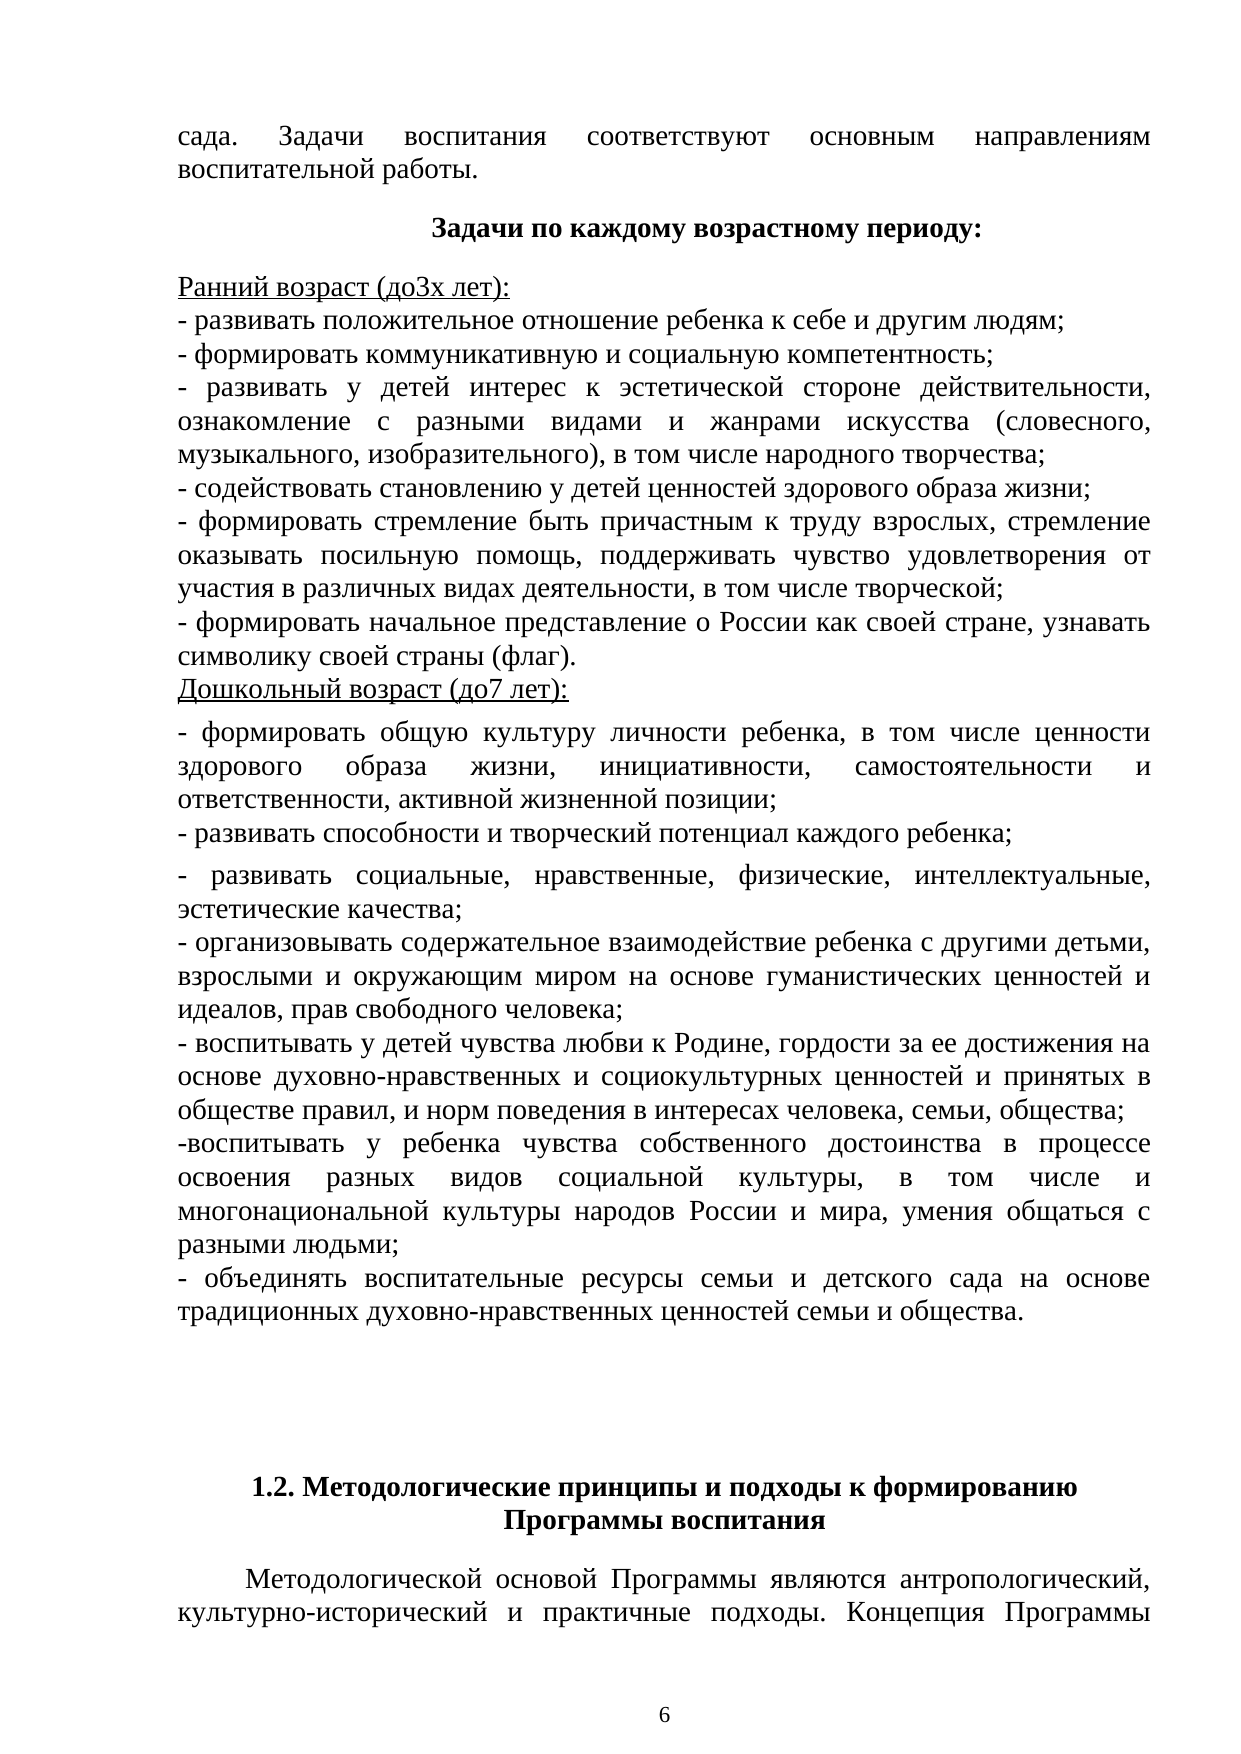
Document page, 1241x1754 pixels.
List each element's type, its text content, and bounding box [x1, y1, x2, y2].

text - развивать положительное отношение ребенка к себе и другим людям; [177, 302, 1152, 336]
text - организовывать содержательное взаимодействие ребенка с другими детьми, взрослыми и окружающим миром на основе гуманистических ценностей и идеалов, прав свободного человека; [177, 924, 1152, 1025]
text - формировать начальное представление о России как своей стране, узнавать символику своей страны (флаг). [177, 604, 1152, 671]
text -воспитывать у ребенка чувства собственного достоинства в процессе освоения разных видов социальной культуры, в том числе и многонациональной культуры народов России и мира, умения общаться с разными людьми; [177, 1126, 1152, 1260]
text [177, 1561, 1152, 1628]
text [177, 118, 1152, 185]
text Ранний возраст (до3х лет): [177, 269, 1152, 302]
text - формировать общую культуру личности ребенка, в том числе ценности здорового образа жизни, инициативности, самостоятельности и ответственности, активной жизненной позиции; [177, 714, 1152, 815]
text - развивать способности и творческий потенциал каждого ребенка; [177, 815, 1152, 848]
text Задачи по каждому возрастному периоду: [262, 210, 1152, 244]
text - воспитывать у детей чувства любви к Родине, гордости за ее достижения на основе духовно-нравственных и социокультурных ценностей и принятых в обществе правил, и норм поведения в интересах человека, семьи, общества; [177, 1025, 1152, 1126]
text Программы воспитания [177, 1502, 1152, 1536]
text - развивать у детей интерес к эстетической стороне действительности, ознакомление с разными видами и жанрами искусства (словесного, музыкального, изобразительного), в том числе народного творчества; [177, 369, 1152, 470]
text - содействовать становлению у детей ценностей здорового образа жизни; [177, 470, 1152, 503]
text Дошкольный возраст (до7 лет): [177, 671, 1152, 705]
text 1.2. Методологические принципы и подходы к формированию [177, 1469, 1152, 1502]
text - формировать стремление быть причастным к труду взрослых, стремление оказывать посильную помощь, поддерживать чувство удовлетворения от участия в различных видах деятельности, в том числе творческой; [177, 503, 1152, 604]
text - формировать коммуникативную и социальную компетентность; [177, 336, 1152, 369]
text - объединять воспитательные ресурсы семьи и детского сада на основе традиционных духовно-нравственных ценностей семьи и общества. [177, 1260, 1152, 1327]
text - развивать социальные, нравственные, физические, интеллектуальные, эстетические качества; [177, 857, 1152, 924]
